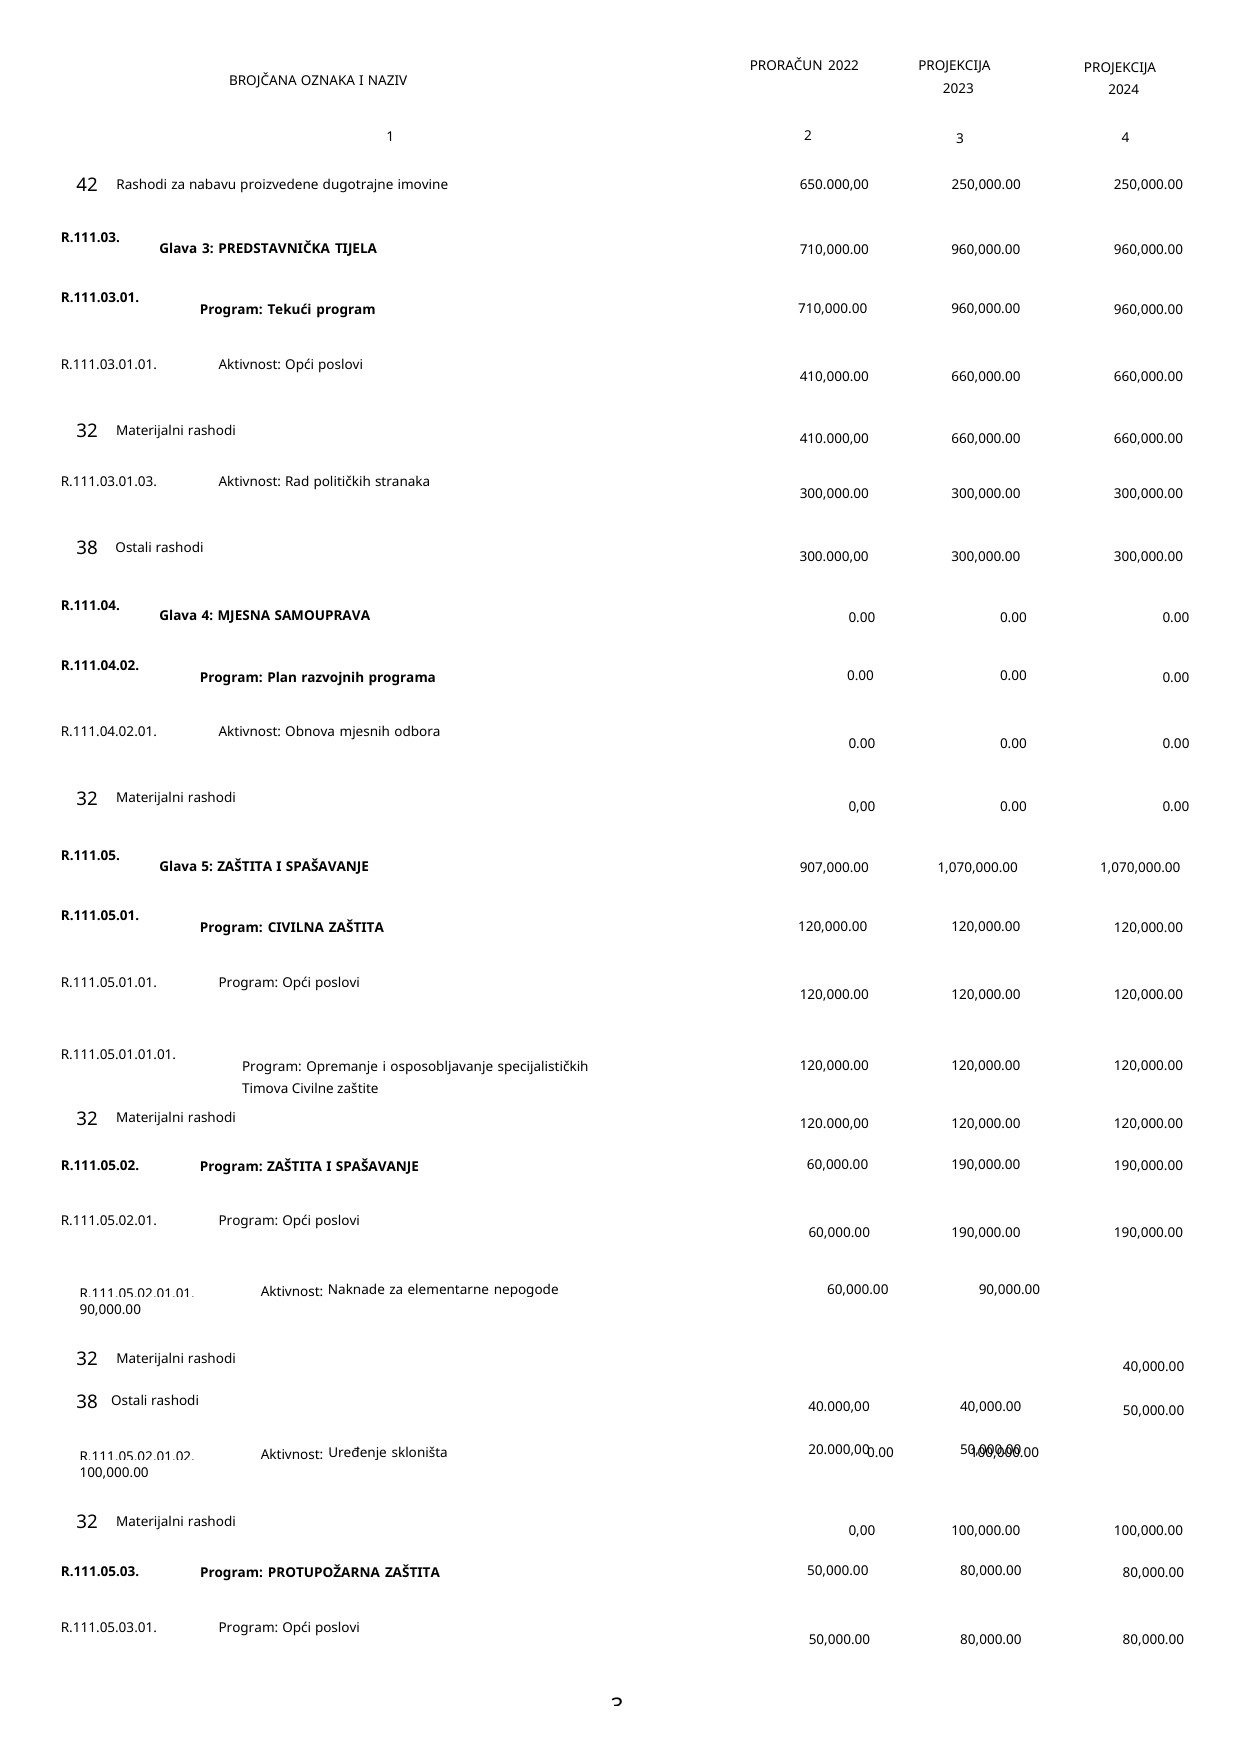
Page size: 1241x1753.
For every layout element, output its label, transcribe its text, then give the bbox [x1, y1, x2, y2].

text R.111.05. [61, 846, 135, 865]
text 300,000.00 [951, 546, 1035, 565]
text 907,000.00 [799, 858, 884, 877]
text R.111.04.02. [61, 655, 164, 674]
text Program: Tekući program [199, 300, 402, 319]
text 190,000.00 [951, 1154, 1035, 1173]
text Program: ZAŠTITA I SPAŠAVANJE [199, 1156, 465, 1175]
text R.111.04.02.01. Aktivnost: Obnova mjesnih odbora [61, 722, 463, 741]
text 250,000.00 [1114, 175, 1230, 193]
text Glava 4: MJESNA SAMOUPRAVA [159, 606, 407, 625]
text 40,000.00 [1123, 1357, 1230, 1376]
text 960,000.00 [1114, 300, 1230, 318]
text R.111.05.01.01. Program: Opći poslovi [61, 973, 375, 991]
text 660,000.00 [951, 429, 1035, 448]
text 80,000.00 [1122, 1630, 1230, 1648]
text 300,000.00 [1114, 546, 1230, 565]
text 0.00 [1162, 734, 1230, 753]
text 410,000.00 [799, 367, 884, 385]
text 1,070,000.00 [937, 858, 1035, 877]
text PROJEKCIJA 2023 [918, 56, 1003, 97]
text R.111.05.02.01. Program: Opći poslovi [61, 1211, 375, 1229]
text R.111.04. [61, 596, 135, 614]
text 100,000.00 [1114, 1521, 1230, 1539]
text 1,070,000.00 [1100, 858, 1230, 877]
text 0.00 [1000, 734, 1035, 753]
text 120,000.00 [799, 1055, 884, 1074]
text 120,000.00 [798, 917, 882, 935]
text 2 [804, 126, 880, 145]
text 190,000.00 [951, 1223, 1035, 1242]
text 300,000.00 [799, 484, 884, 502]
text R.111.05.03. [61, 1562, 164, 1581]
text Program: Opremanje i osposobljavanje specijalističkih Timova Civilne zaštite [242, 1057, 617, 1098]
text R.111.05.01.01.01. [61, 1045, 201, 1063]
text 60,000.00 [808, 1223, 884, 1242]
text Program: Plan razvojnih programa [199, 668, 472, 686]
text 120,000.00 [951, 1114, 1035, 1132]
text R.111.05.03.01. Program: Opći poslovi [61, 1618, 375, 1636]
text 50,000.00 [1123, 1401, 1230, 1419]
text 32 Materijalni rashodi [76, 1346, 248, 1371]
text 32 Materijalni rashodi [76, 1105, 247, 1130]
text 190,000.00 [1114, 1223, 1230, 1242]
text 300.000,00 [799, 546, 884, 565]
text R.111.03.01.03. Aktivnost: Rad političkih stranaka [61, 472, 456, 490]
text 960,000.00 [1114, 240, 1230, 259]
text 0.00 [1162, 797, 1230, 816]
text 120,000.00 [1114, 1114, 1230, 1132]
text 0,00 [848, 1521, 884, 1539]
text 120,000.00 [1114, 985, 1230, 1003]
text 710,000.00 [798, 298, 882, 317]
text R.111.05.02. [61, 1156, 164, 1174]
text 50,000.00 [808, 1630, 884, 1648]
text 120.000,00 [799, 1114, 884, 1132]
text R.111.03. [61, 228, 135, 247]
text 660,000.00 [951, 367, 1035, 385]
text 120,000.00 [799, 985, 884, 1003]
text 80,000.00 [960, 1630, 1035, 1648]
text 0.00 [1162, 608, 1230, 626]
text 32 Materijalni rashodi [76, 1509, 247, 1534]
text 120,000.00 [1114, 1055, 1230, 1074]
text 120,000.00 [951, 1055, 1035, 1074]
text 100,000.00 [951, 1521, 1035, 1539]
text Program: CIVILNA ZAŠTITA [199, 918, 419, 937]
text PRORAČUN 2022 [749, 56, 880, 75]
text 1 [33, 127, 394, 145]
text Program: PROTUPOŽARNA ZAŠTITA [200, 1563, 481, 1581]
text 4 [1121, 127, 1230, 146]
text 960,000.00 [951, 240, 1035, 259]
text 120,000.00 [1114, 918, 1230, 937]
text 0,00 [848, 797, 884, 816]
text BROJČANA OZNAKA I NAZIV [229, 71, 477, 89]
text 3 [956, 129, 1035, 148]
text PROJEKCIJA 2024 [1084, 58, 1169, 99]
text 80,000.00 [1122, 1563, 1230, 1581]
text 0.00 [1162, 668, 1230, 686]
text 32 Materijalni rashodi [76, 418, 247, 443]
text R.111.03.01.01. Aktivnost: Opći poslovi [61, 355, 382, 373]
text 0.00 [1000, 608, 1035, 626]
text 710,000.00 [799, 240, 884, 259]
text 120,000.00 [951, 985, 1035, 1003]
text 32 Materijalni rashodi [76, 785, 247, 811]
text 660,000.00 [1114, 367, 1230, 385]
text 410.000,00 [799, 429, 884, 448]
text 0.00 [847, 666, 882, 684]
text 38 Ostali rashodi [76, 535, 214, 560]
text 120,000.00 [951, 917, 1035, 935]
text 960,000.00 [951, 298, 1035, 317]
text 250,000.00 [951, 175, 1035, 193]
text 300,000.00 [951, 484, 1035, 502]
text 660,000.00 [1114, 429, 1230, 448]
text 0.00 [848, 608, 884, 626]
text 300,000.00 [1114, 484, 1230, 502]
text Glava 5: ZAŠTITA I SPAŠAVANJE [159, 857, 416, 875]
text R.111.03.01. [61, 288, 164, 306]
text 650.000,00 [799, 175, 880, 194]
text R.111.05.01. [61, 906, 164, 924]
text 0.00 [848, 734, 884, 753]
text 50,000.00 [807, 1561, 882, 1579]
text Glava 3: PREDSTAVNIČKA TIJELA [159, 239, 422, 257]
text 42 Rashodi za nabavu proizvedene dugotrajne imovine [76, 172, 477, 197]
text 38 Ostali rashodi [76, 1388, 248, 1414]
text 190,000.00 [1114, 1156, 1230, 1175]
text 0.00 [1000, 797, 1035, 816]
text 0.00 [1000, 666, 1035, 684]
text 60,000.00 [807, 1154, 882, 1173]
text 80,000.00 [960, 1561, 1035, 1579]
